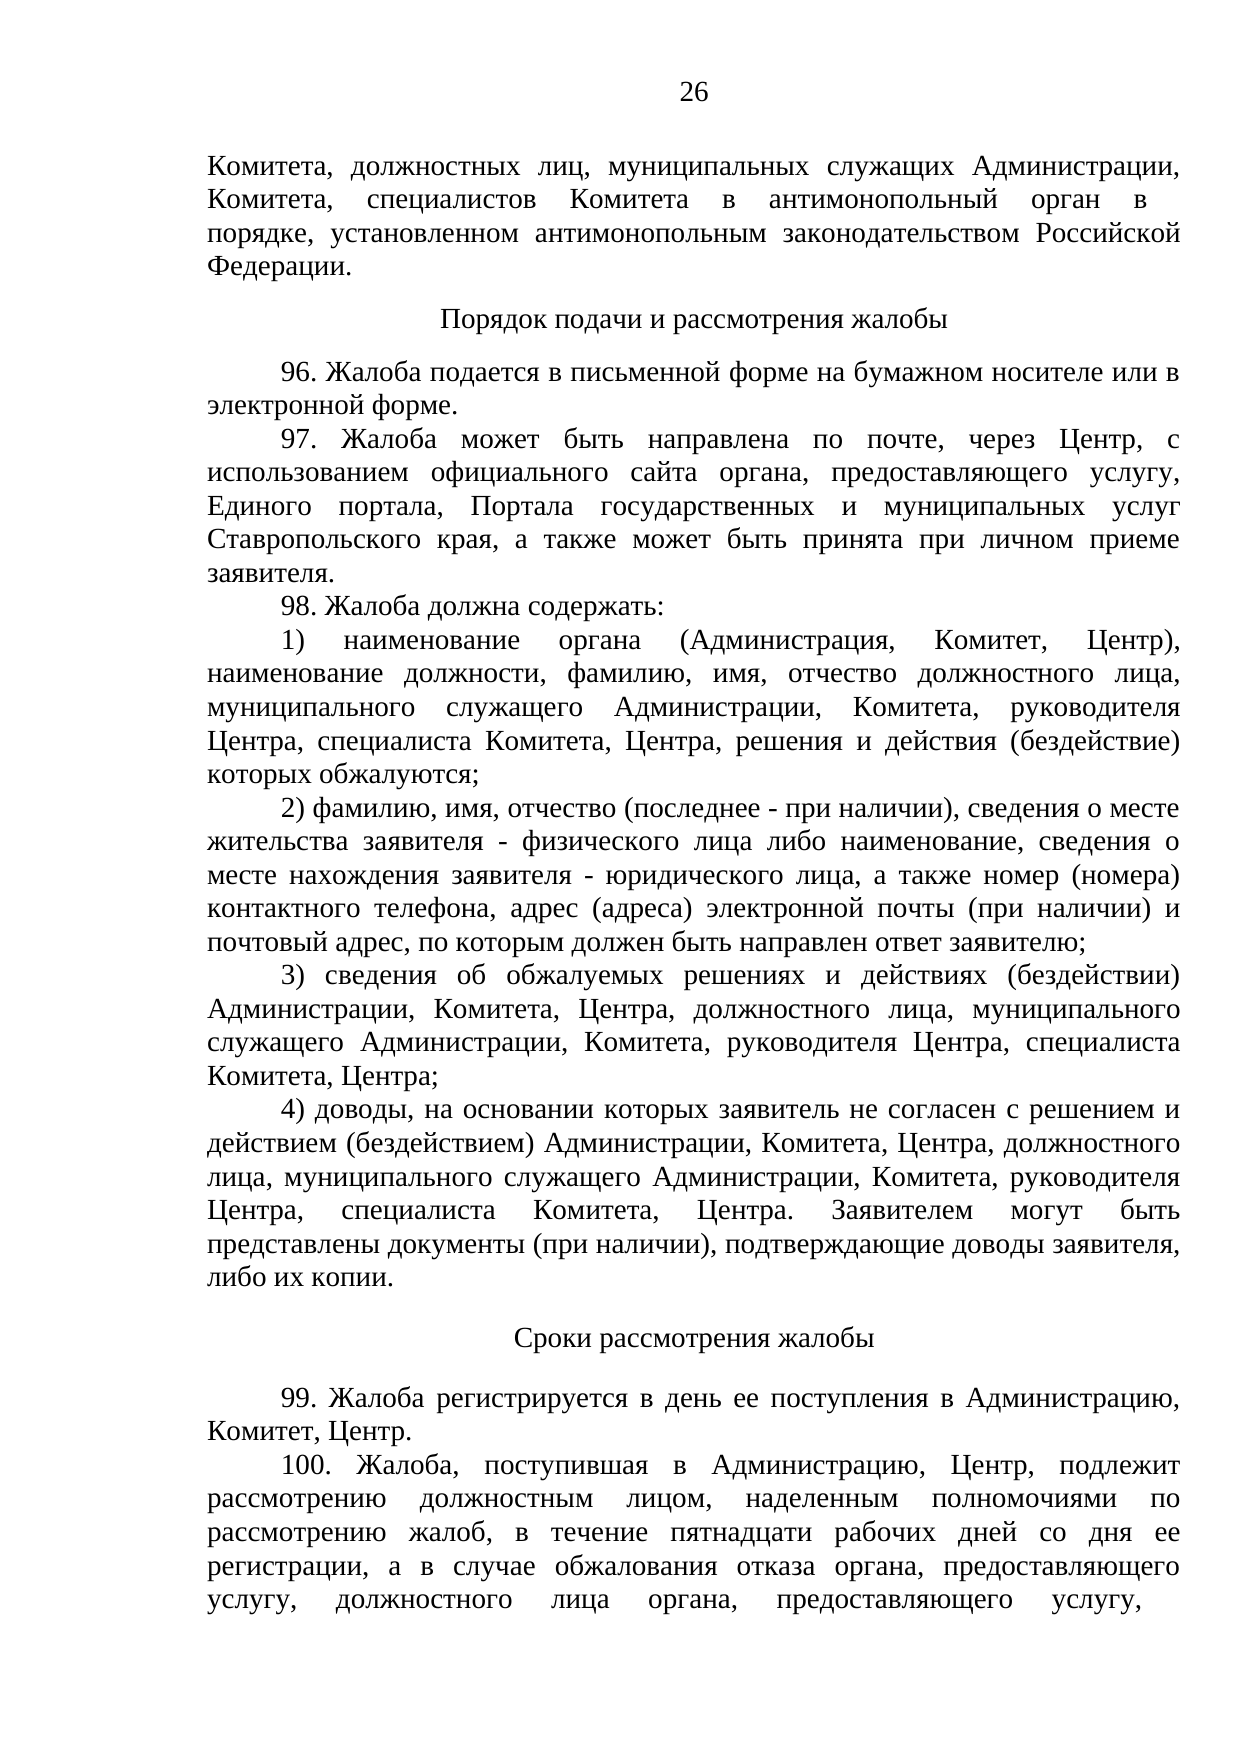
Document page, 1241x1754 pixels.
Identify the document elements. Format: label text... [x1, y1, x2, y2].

text 3) сведения об обжалуемых решениях и действиях (бездействии) Администрации, Комитета, Центра, должностного лица, муниципального служащего Администрации, Комитета, руководителя Центра, специалиста Комитета, Центра; [207, 957, 1181, 1092]
text 2) фамилию, имя, отчество (последнее - при наличии), сведения о месте жительства заявителя - физического лица либо наименование, сведения о месте нахождения заявителя - юридического лица, а также номер (номера) контактного телефона, адрес (адреса) электронной почты (при наличии) и почтовый адрес, по которым должен быть направлен ответ заявителю; [207, 790, 1181, 957]
text 96. Жалоба подается в письменной форме на бумажном носителе или в электронной форме. [207, 354, 1181, 421]
title Порядок подачи и рассмотрения жалобы [207, 301, 1181, 334]
text 98. Жалоба должна содержать: [207, 588, 1181, 622]
text 99. Жалоба регистрируется в день ее поступления в Администрацию, Комитет, Центр. [207, 1380, 1181, 1447]
text 4) доводы, на основании которых заявитель не согласен с решением и действием (бездействием) Администрации, Комитета, Центра, должностного лица, муниципального служащего Администрации, Комитета, руководителя Центра, специалиста Комитета, Центра. Заявителем могут быть представлены документы (при наличии), подтверждающие доводы заявителя, либо их копии. [207, 1092, 1181, 1293]
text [207, 1447, 1181, 1615]
text 1) наименование органа (Администрация, Комитет, Центр), наименование должности, фамилию, имя, отчество должностного лица, муниципального служащего Администрации, Комитета, руководителя Центра, специалиста Комитета, Центра, решения и действия (бездействие) которых обжалуются; [207, 622, 1181, 790]
title Сроки рассмотрения жалобы [207, 1320, 1181, 1353]
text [207, 148, 1181, 282]
text 97. Жалоба может быть направлена по почте, через Центр, с использованием официального сайта органа, предоставляющего услугу, Единого портала, Портала государственных и муниципальных услуг Ставропольского края, а также может быть принята при личном приеме заявителя. [207, 421, 1181, 588]
